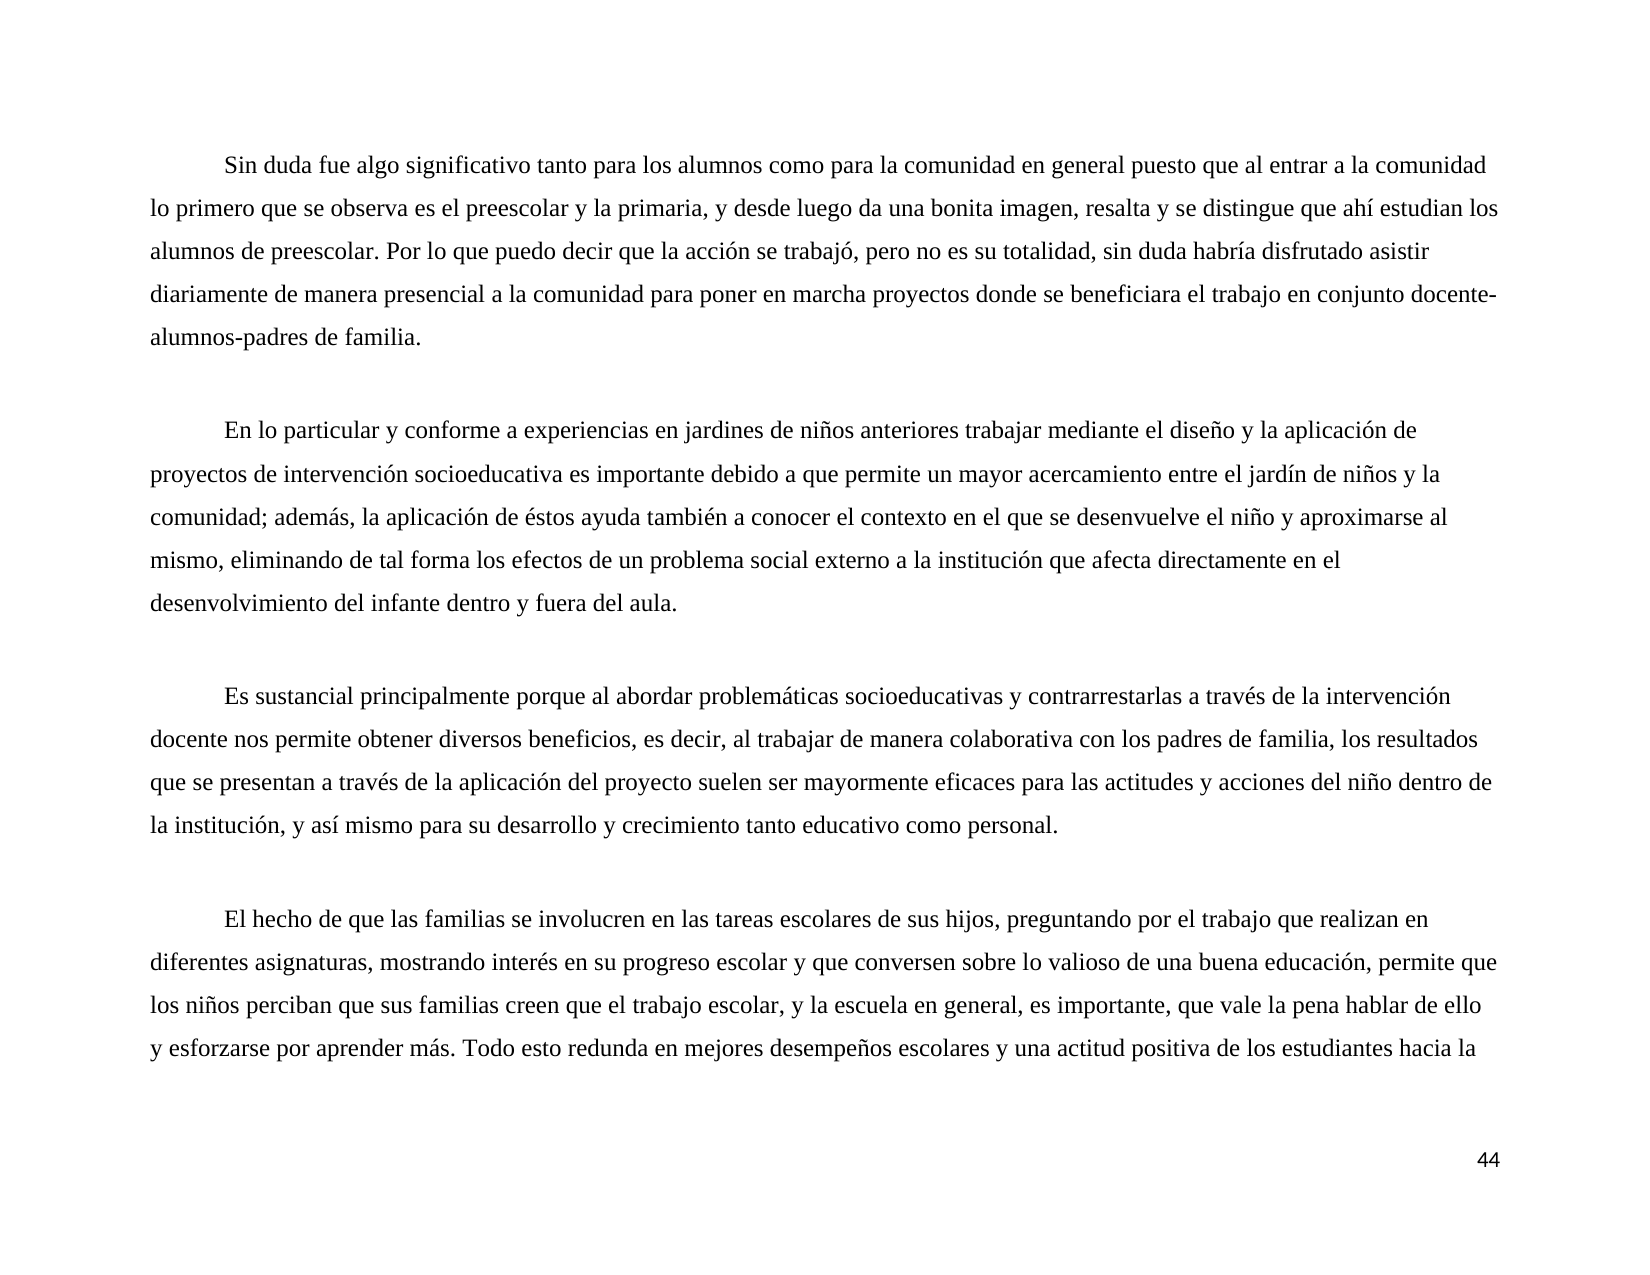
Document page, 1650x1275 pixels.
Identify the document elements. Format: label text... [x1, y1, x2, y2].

text En lo particular y conforme a experiencias en jardines de niños anteriores trabajar mediante el diseño y la aplicación de proyectos de intervención socioeducativa es importante debido a que permite un mayor acercamiento entre el jardín de niños y la comunidad; además, la aplicación de éstos ayuda también a conocer el contexto en el que se desenvuelve el niño y aproximarse al mismo, eliminando de tal forma los efectos de un problema social externo a la institución que afecta directamente en el desenvolvimiento del infante dentro y fuera del aula. [150, 416, 1500, 617]
text Sin duda fue algo significativo tanto para los alumnos como para la comunidad en general puesto que al entrar a la comunidad lo primero que se observa es el preescolar y la primaria, y desde luego da una bonita imagen, resalta y se distingue que ahí estudian los alumnos de preescolar. Por lo que puedo decir que la acción se trabajó, pero no es su totalidad, sin duda habría disfrutado asistir diariamente de manera presencial a la comunidad para poner en marcha proyectos donde se beneficiara el trabajo en conjunto docente-alumnos-padres de familia. [150, 150, 1500, 351]
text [150, 904, 1500, 1062]
text Es sustancial principalmente porque al abordar problemáticas socioeducativas y contrarrestarlas a través de la intervención docente nos permite obtener diversos beneficios, es decir, al trabajar de manera colaborativa con los padres de familia, los resultados que se presentan a través de la aplicación del proyecto suelen ser mayormente eficaces para las actitudes y acciones del niño dentro de la institución, y así mismo para su desarrollo y crecimiento tanto educativo como personal. [150, 681, 1500, 839]
